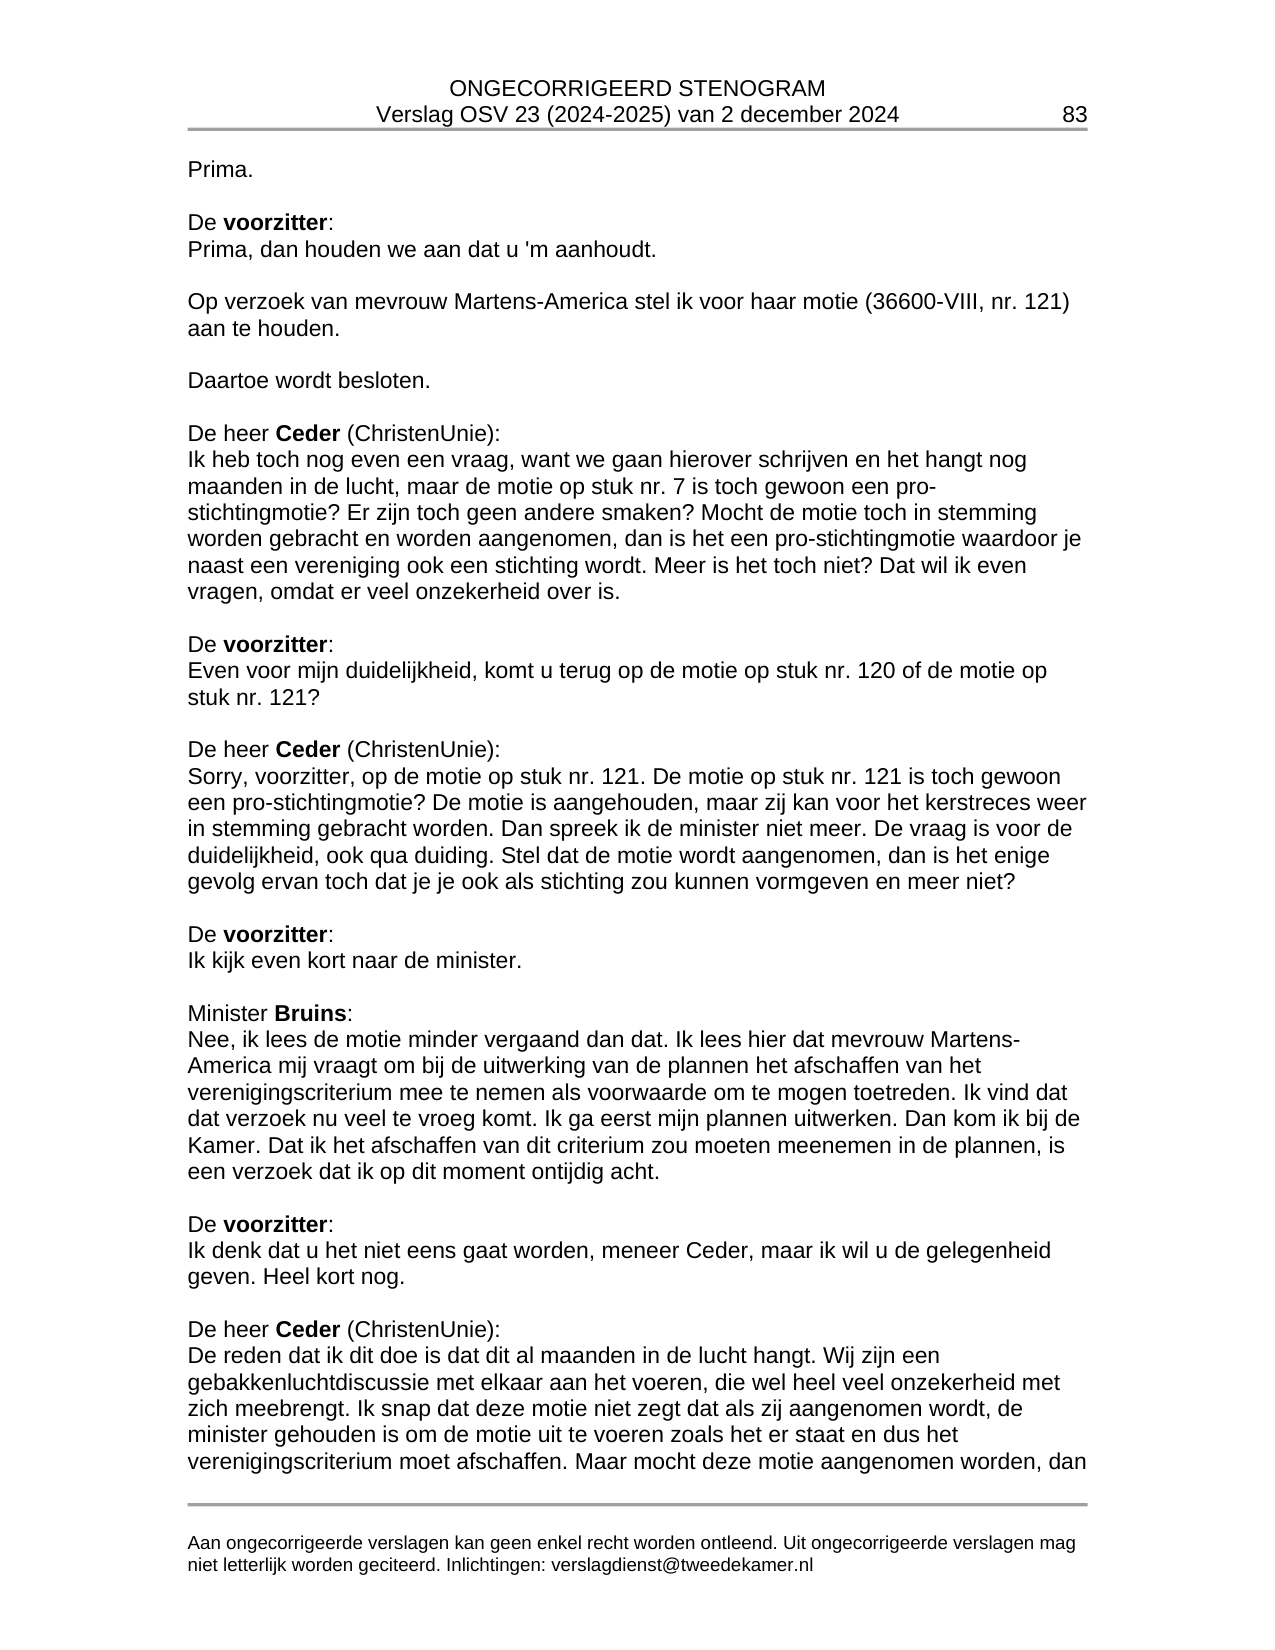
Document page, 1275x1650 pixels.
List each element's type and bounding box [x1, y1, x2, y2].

text [187, 156, 1087, 1474]
